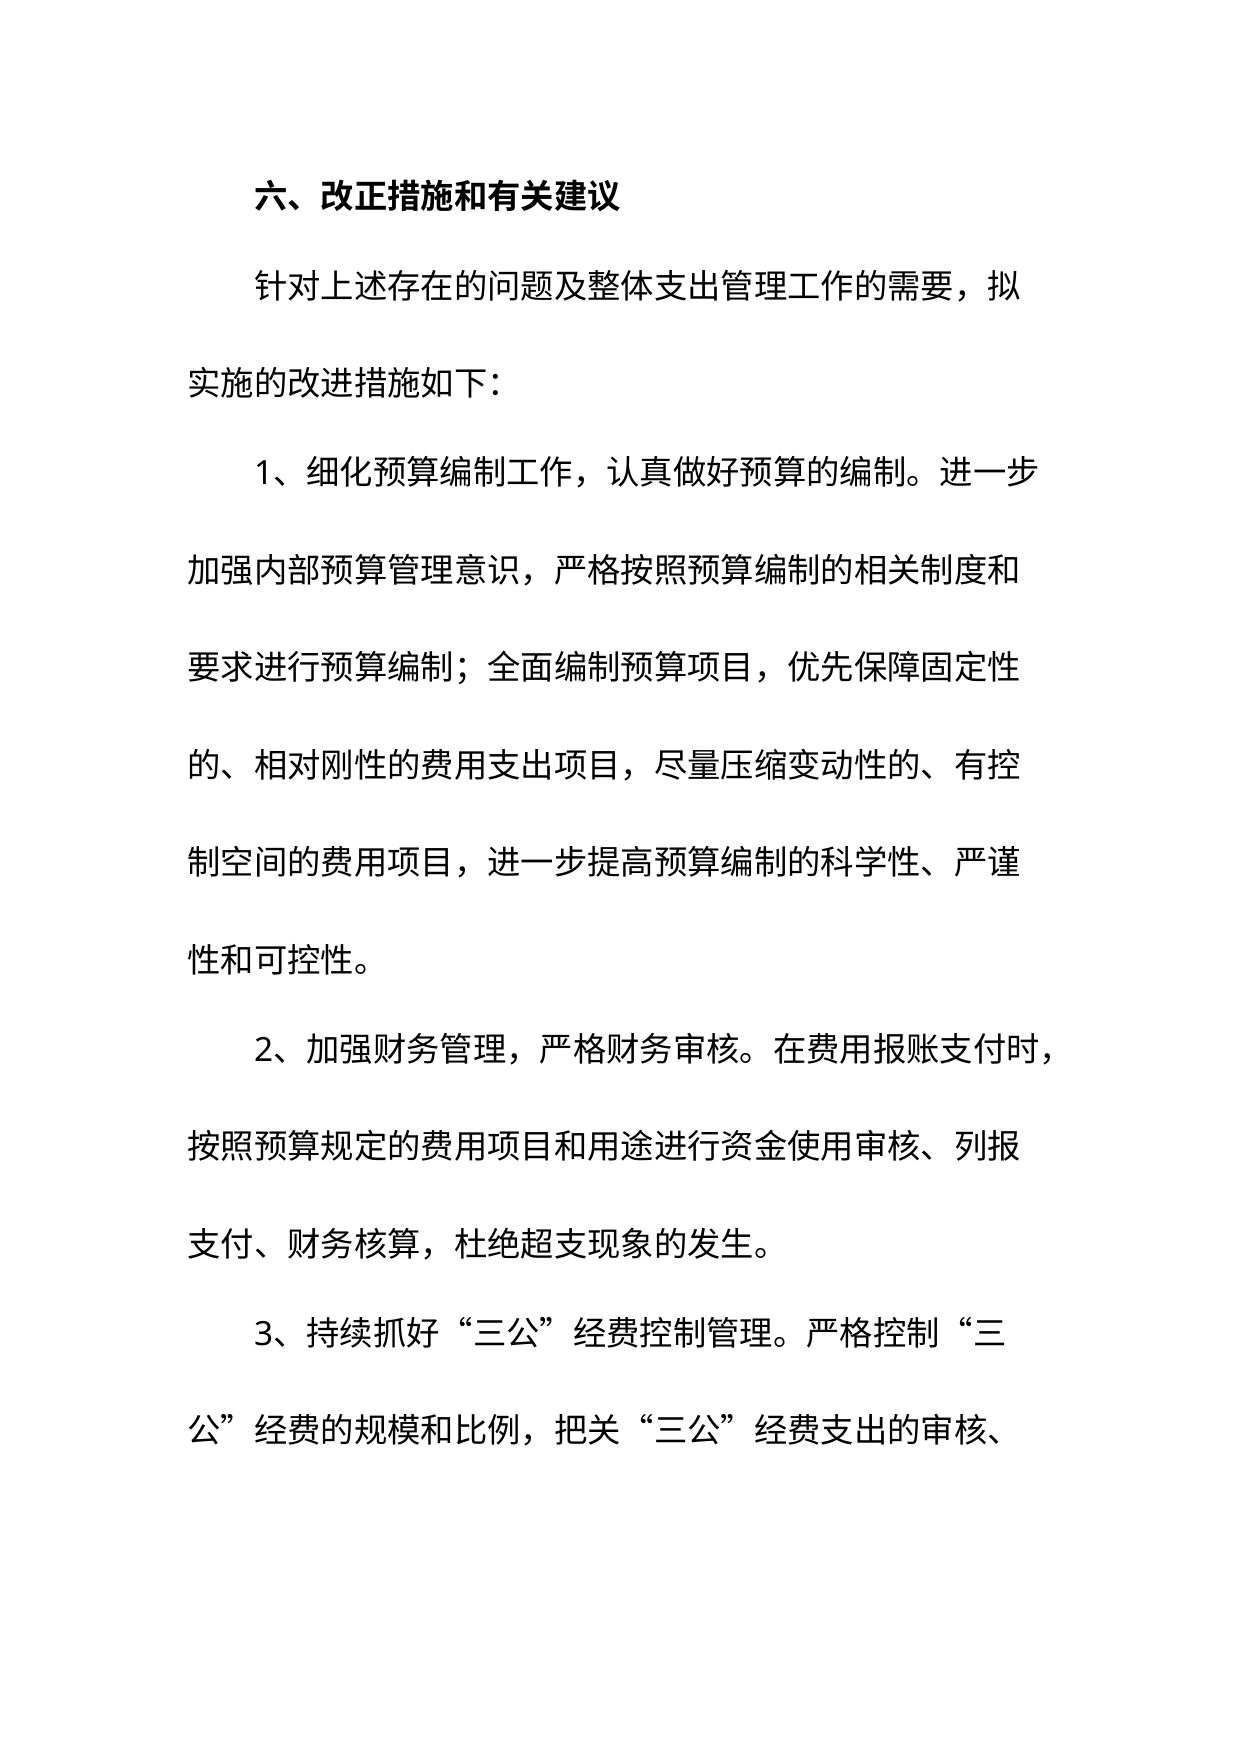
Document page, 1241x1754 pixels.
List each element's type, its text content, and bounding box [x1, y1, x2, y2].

text 1、细化预算编制工作，认真做好预算的编制。进一步加强内部预算管理意识，严格按照预算编制的相关制度和要求进行预算编制；全面编制预算项目，优先保障固定性的、相对刚性的费用支出项目，尽量压缩变动性的、有控制空间的费用项目，进一步提高预算编制的科学性、严谨性和可控性。 [187, 438, 1053, 990]
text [187, 1298, 1053, 1461]
text 针对上述存在的问题及整体支出管理工作的需要，拟实施的改进措施如下： [187, 251, 1053, 413]
text 2、加强财务管理，严格财务审核。在费用报账支付时，按照预算规定的费用项目和用途进行资金使用审核、列报支付、财务核算，杜绝超支现象的发生。 [187, 1014, 1053, 1274]
text 六、改正措施和有关建议 [187, 162, 1053, 227]
